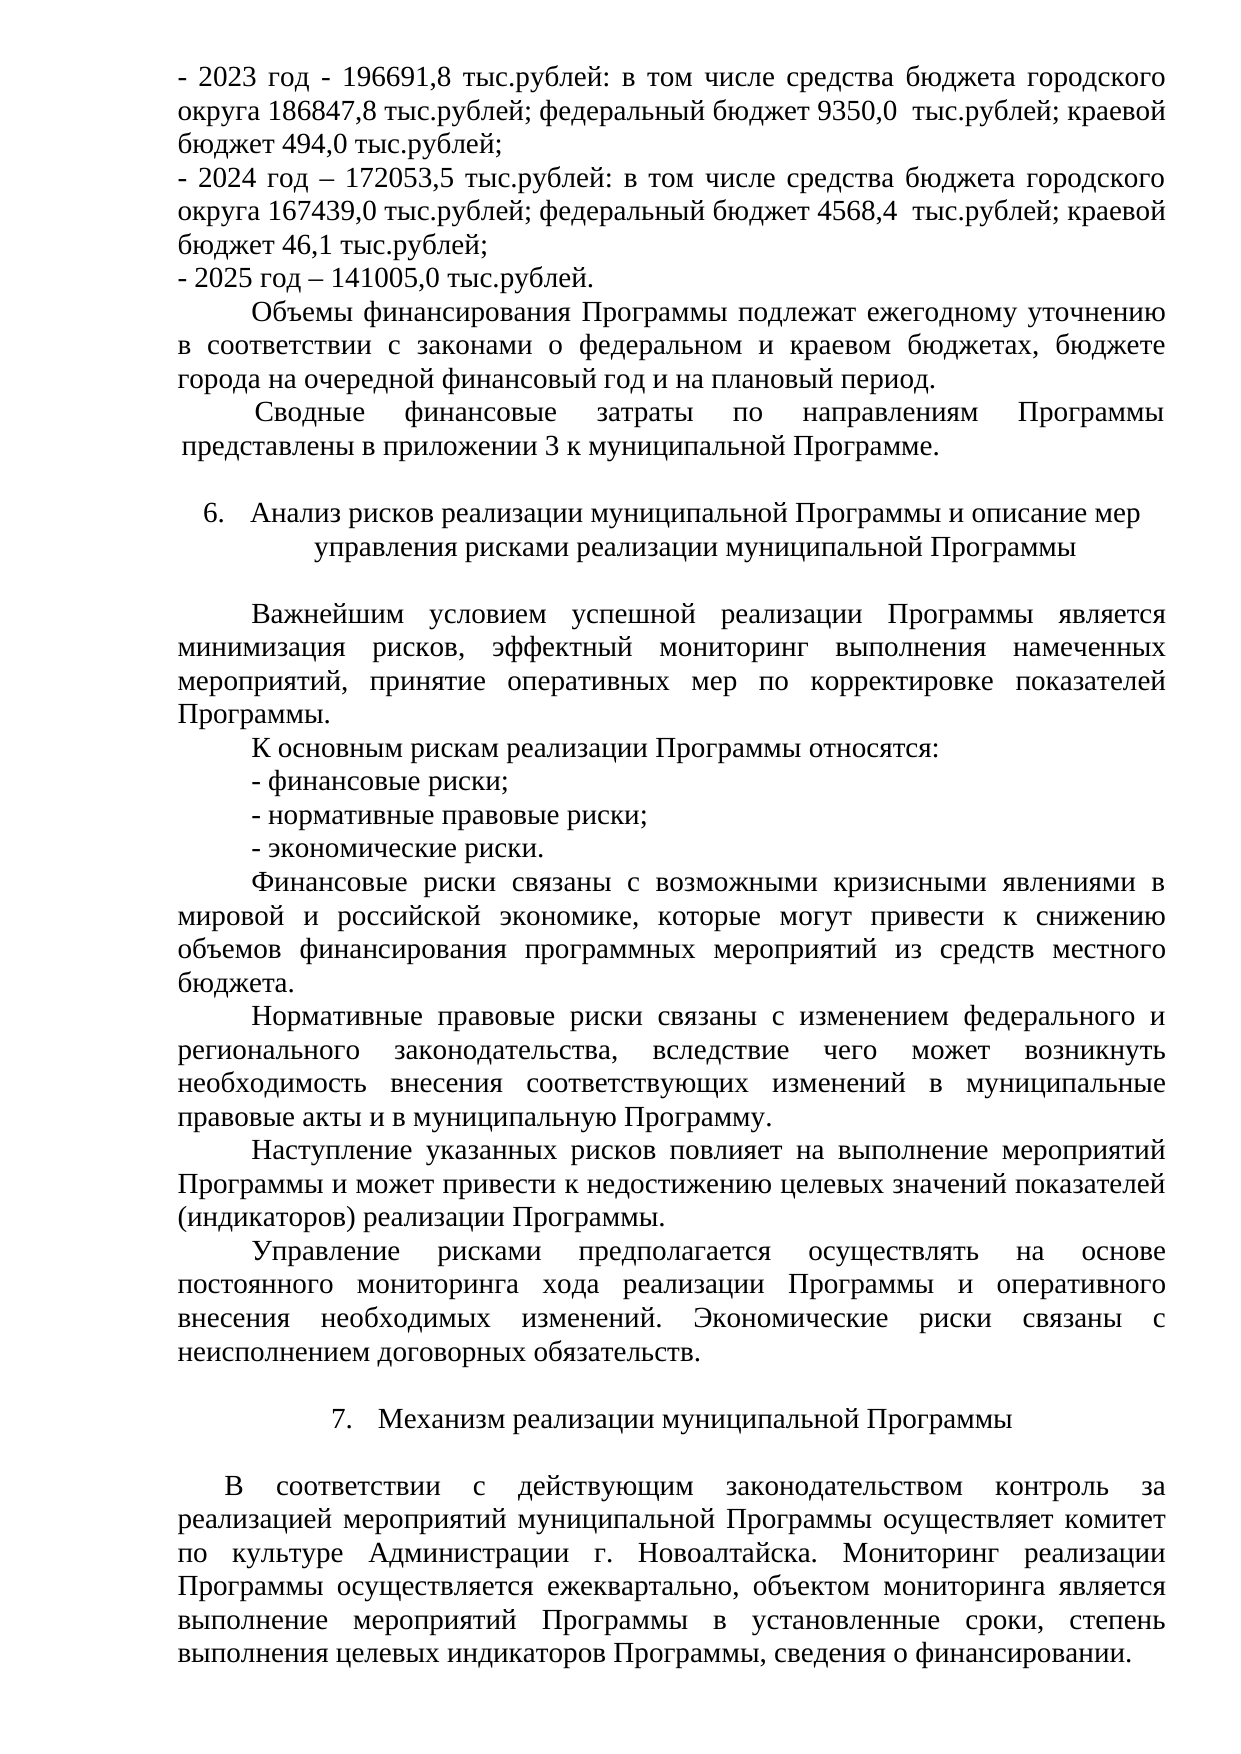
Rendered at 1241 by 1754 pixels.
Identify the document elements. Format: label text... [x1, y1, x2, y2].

list Нормативные правовые риски связаны с изменением федерального и регионального законодательства, вследствие чего может возникнуть необходимость внесения соответствующих изменений в муниципальные правовые акты и в муниципальную Программу. [177, 998, 1167, 1132]
text Сводные финансовые затраты по направлениям Программы представлены в приложении 3 к муниципальной Программе. [181, 394, 1164, 462]
text - нормативные правовые риски; [177, 797, 1167, 831]
list Финансовые риски связаны с возможными кризисными явлениями в мировой и российской экономике, которые могут привести к снижению объемов финансирования программных мероприятий из средств местного бюджета. [177, 864, 1167, 998]
text В соответствии с действующим законодательством контроль за реализацией мероприятий муниципальной Программы осуществляет комитет по культуре Администрации г. Новоалтайска. Мониторинг реализации Программы осуществляется ежеквартально, объектом мониторинга является выполнение мероприятий Программы в установленные сроки, степень выполнения целевых индикаторов Программы, сведения о финансировании. [177, 1468, 1167, 1669]
list Механизм реализации муниципальной Программы [177, 1401, 1167, 1434]
text К основным рискам реализации Программы относятся: [177, 730, 1167, 763]
text - экономические риски. [177, 831, 1167, 864]
list Управление рисками предполагается осуществлять на основе постоянного мониторинга хода реализации Программы и оперативного внесения необходимых изменений. Экономические риски связаны с неисполнением договорных обязательств. [177, 1233, 1167, 1367]
list Наступление указанных рисков повлияет на выполнение мероприятий Программы и может привести к недостижению целевых значений показателей (индикаторов) реализации Программы. [177, 1132, 1167, 1233]
text - 2024 год – 172053,5 тыс.рублей: в том числе средства бюджета городского округа 167439,0 тыс.рублей; федеральный бюджет 4568,4 тыс.рублей; краевой бюджет 46,1 тыс.рублей; [177, 160, 1167, 260]
list Анализ рисков реализации муниципальной Программы и описание мер управления рисками реализации муниципальной Программы [177, 495, 1167, 562]
text - финансовые риски; [177, 763, 1167, 797]
text Объемы финансирования Программы подлежат ежегодному уточнению в соответствии с законами о федеральном и краевом бюджетах, бюджете города на очередной финансовый год и на плановый период. [177, 294, 1167, 394]
text - 2025 год – 141005,0 тыс.рублей. [177, 260, 1167, 294]
list Важнейшим условием успешной реализации Программы является минимизация рисков, эффектный мониторинг выполнения намеченных мероприятий, принятие оперативных мер по корректировке показателей Программы. [177, 596, 1167, 730]
text - 2023 год - 196691,8 тыс.рублей: в том числе средства бюджета городского округа 186847,8 тыс.рублей; федеральный бюджет 9350,0 тыс.рублей; краевой бюджет 494,0 тыс.рублей; [177, 59, 1167, 160]
